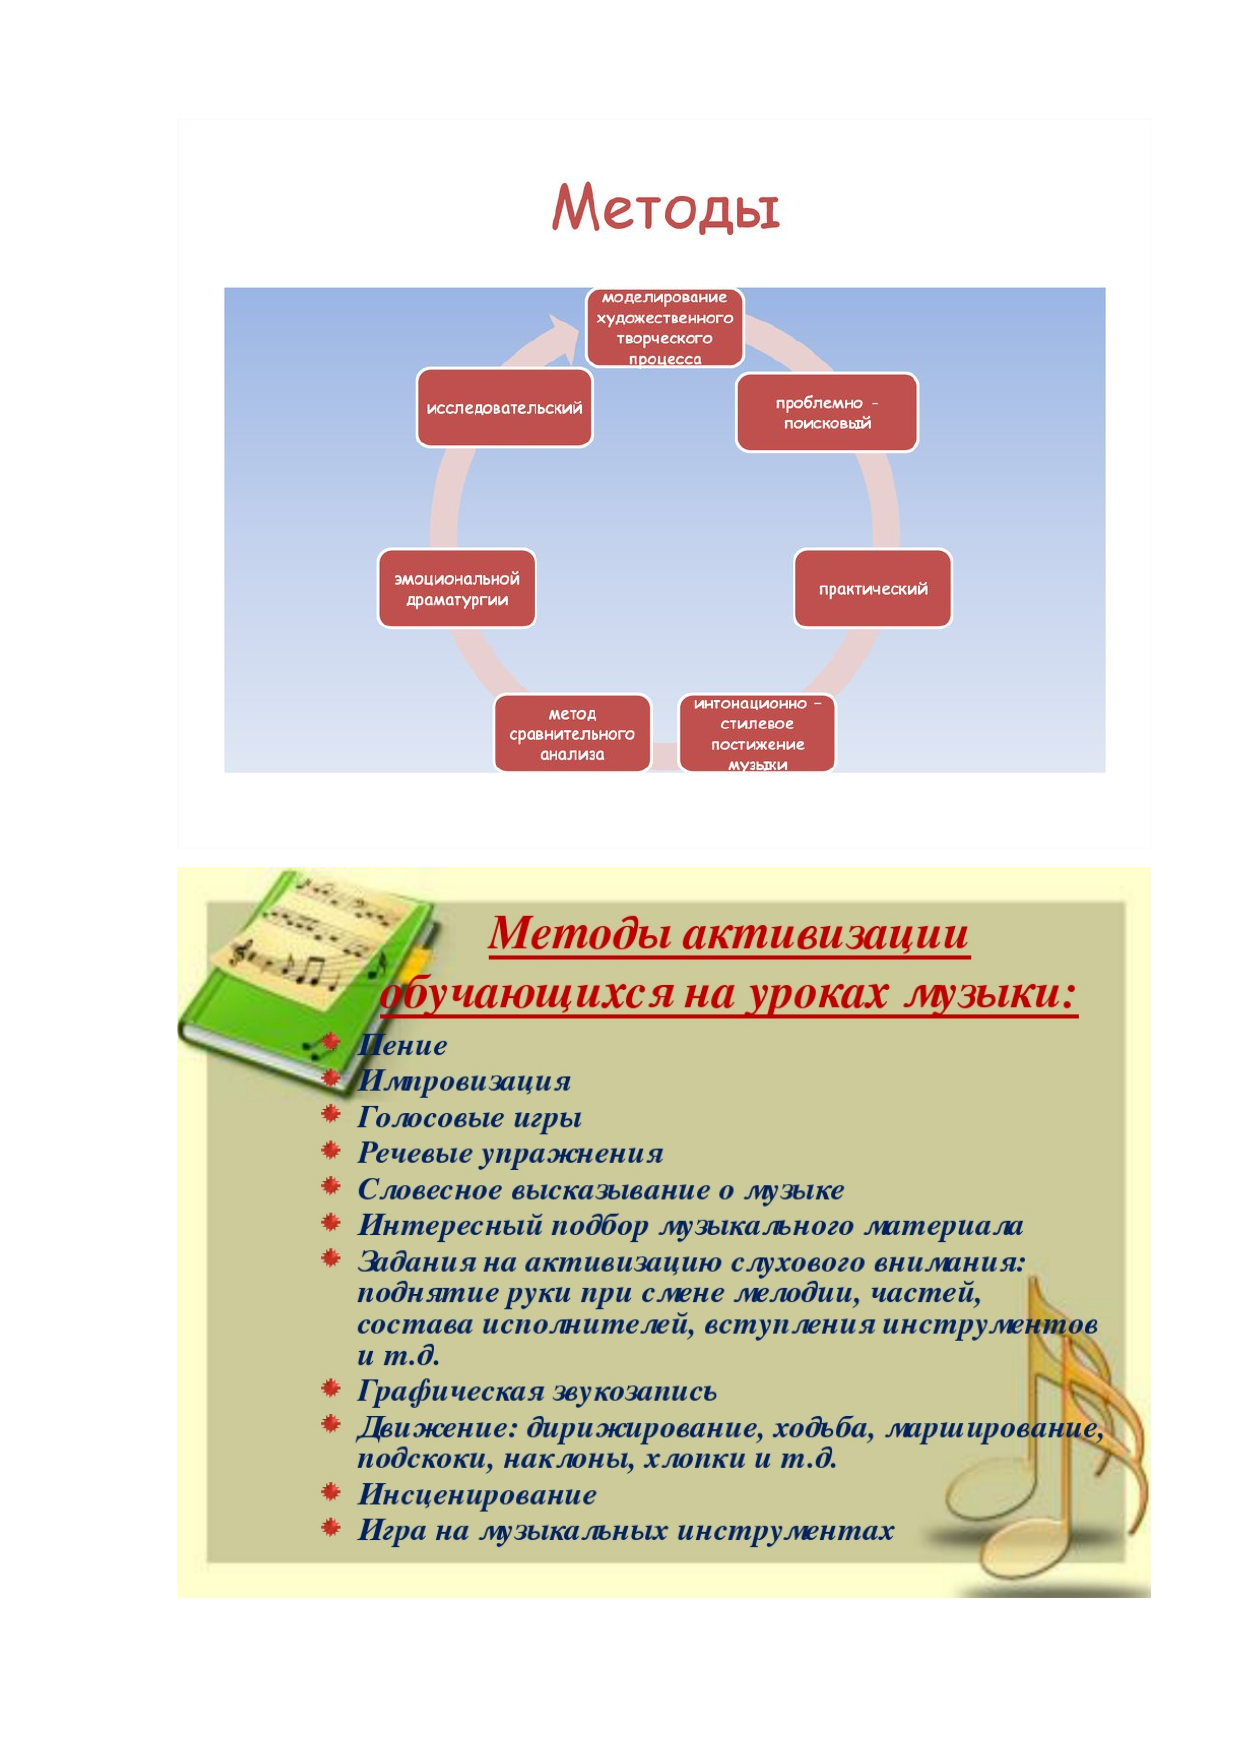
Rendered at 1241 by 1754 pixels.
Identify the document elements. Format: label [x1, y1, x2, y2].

picture [177, 867, 1152, 1599]
picture [177, 118, 1152, 849]
